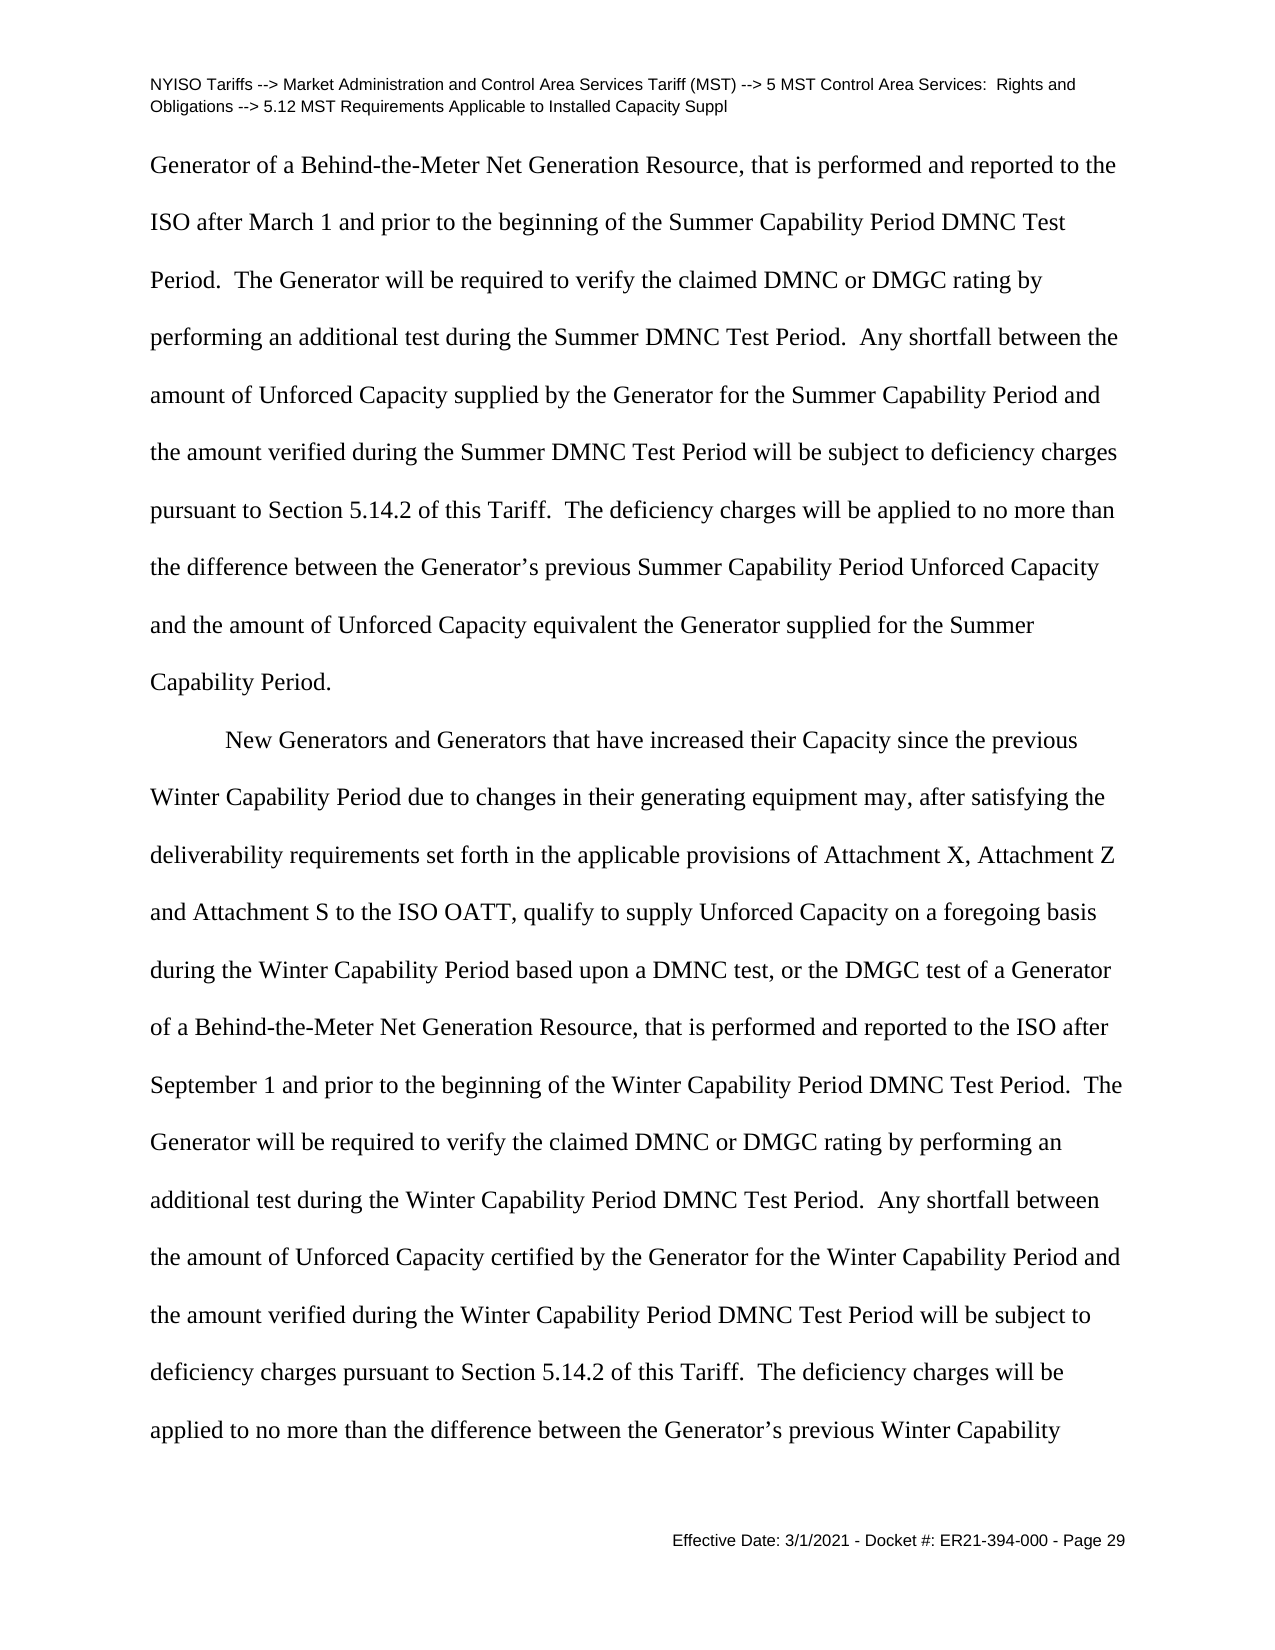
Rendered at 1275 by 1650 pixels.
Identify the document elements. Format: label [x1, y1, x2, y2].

text [150, 725, 1125, 1444]
text [150, 150, 1125, 696]
